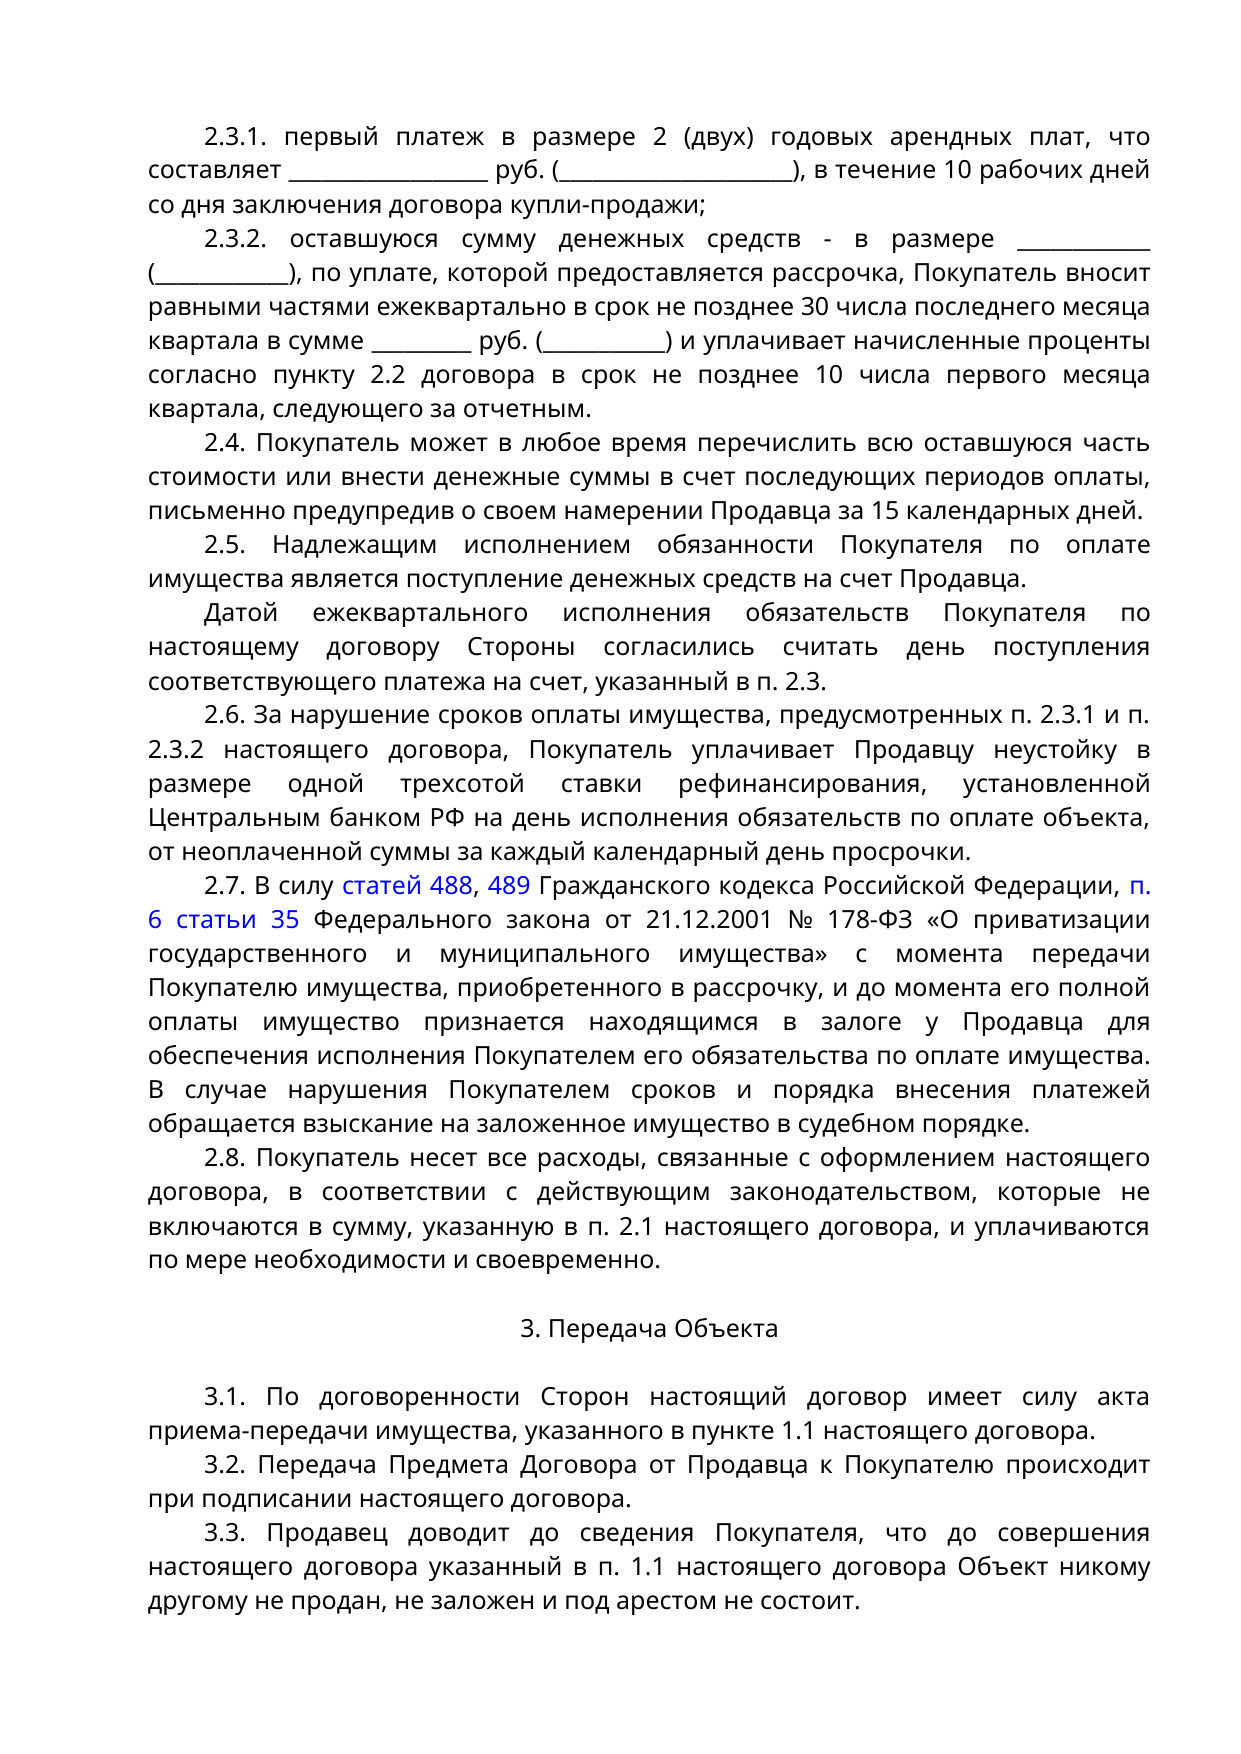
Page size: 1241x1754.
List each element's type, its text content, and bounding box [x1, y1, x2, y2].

text 3.2. Передача Предмета Договора от Продавца к Покупателю происходит при подписании настоящего договора. [148, 1447, 1152, 1515]
text 2.3.1. первый платеж в размере 2 (двух) годовых арендных плат, что составляет __________________ руб. (_____________________), в течение 10 рабочих дней со дня заключения договора купли-продажи; [148, 118, 1152, 220]
text 2.8. Покупатель несет все расходы, связанные с оформлением настоящего договора, в соответствии с действующим законодательством, которые не включаются в сумму, указанную в п. 2.1 настоящего договора, и уплачиваются по мере необходимости и своевременно. [148, 1140, 1152, 1276]
text 2.5. Надлежащим исполнением обязанности Покупателя по оплате имущества является поступление денежных средств на счет Продавца. [148, 527, 1152, 595]
text 3.3. Продавец доводит до сведения Покупателя, что до совершения настоящего договора указанный в п. 1.1 настоящего договора Объект никому другому не продан, не заложен и под арестом не состоит. [148, 1515, 1152, 1617]
text 3.1. По договоренности Сторон настоящий договор имеет силу акта приема-передачи имущества, указанного в пункте 1.1 настоящего договора. [148, 1378, 1152, 1447]
text 2.7. В силу статей 488, 489 Гражданского кодекса Российской Федерации, п. 6 статьи 35 Федерального закона от 21.12.2001 № 178-ФЗ «О приватизации государственного и муниципального имущества» с момента передачи Покупателю имущества, приобретенного в рассрочку, и до момента его полной оплаты имущество признается находящимся в залоге у Продавца для обеспечения исполнения Покупателем его обязательства по оплате имущества. В случае нарушения Покупателем сроков и порядка внесения платежей обращается взыскание на заложенное имущество в судебном порядке. [148, 867, 1152, 1140]
text Датой ежеквартального исполнения обязательств Покупателя по настоящему договору Стороны согласились считать день поступления соответствующего платежа на счет, указанный в п. 2.3. [148, 595, 1152, 697]
text 2.3.2. оставшуюся сумму денежных средств - в размере ____________ (____________), по уплате, которой предоставляется рассрочка, Покупатель вносит равными частями ежеквартально в срок не позднее 30 числа последнего месяца квартала в сумме _________ руб. (___________) и уплачивает начисленные проценты согласно пункту 2.2 договора в срок не позднее 10 числа первого месяца квартала, следующего за отчетным. [148, 220, 1152, 425]
text 3. Передача Объекта [148, 1310, 1152, 1344]
text 2.6. За нарушение сроков оплаты имущества, предусмотренных п. 2.3.1 и п. 2.3.2 настоящего договора, Покупатель уплачивает Продавцу неустойку в размере одной трехсотой ставки рефинансирования, установленной Центральным банком РФ на день исполнения обязательств по оплате объекта, от неоплаченной суммы за каждый календарный день просрочки. [148, 697, 1152, 867]
text 2.4. Покупатель может в любое время перечислить всю оставшуюся часть стоимости или внести денежные суммы в счет последующих периодов оплаты, письменно предупредив о своем намерении Продавца за 15 календарных дней. [148, 425, 1152, 527]
